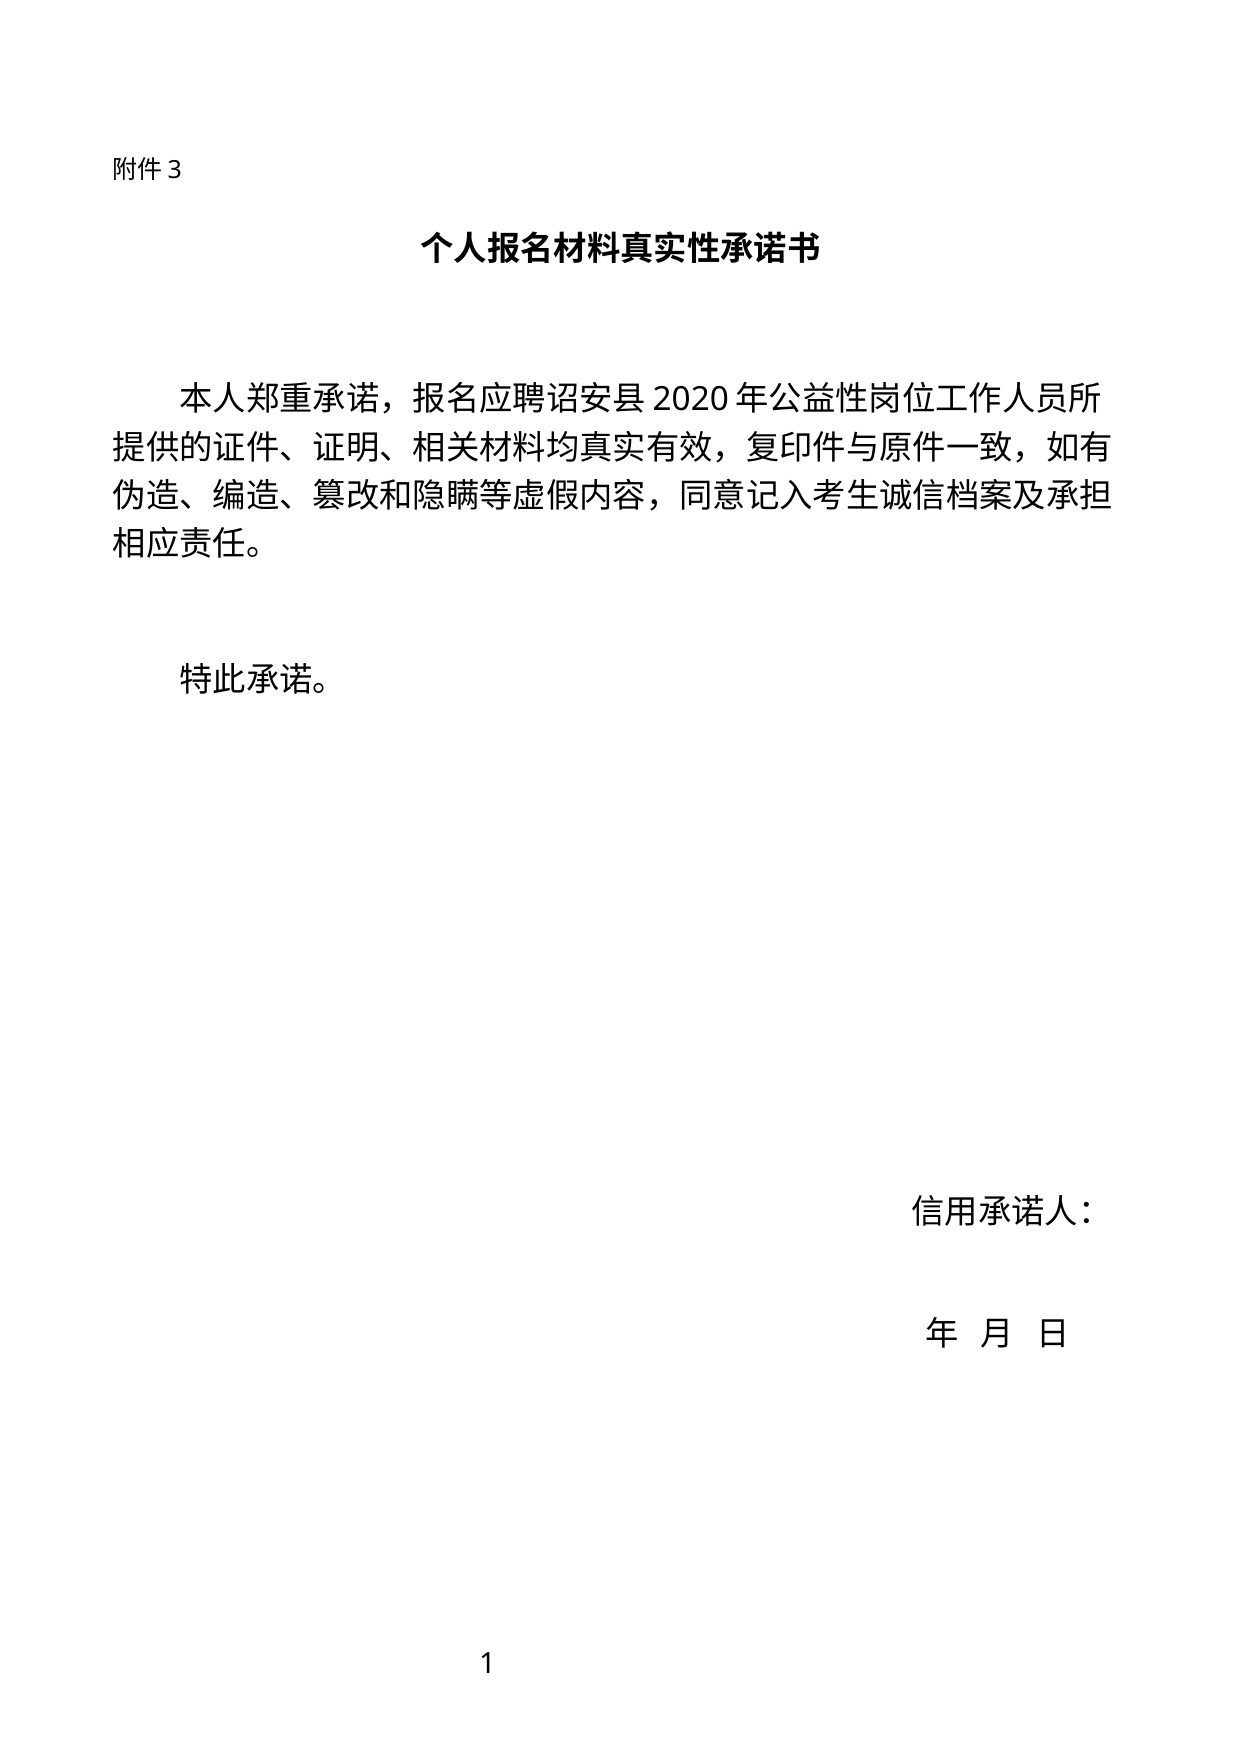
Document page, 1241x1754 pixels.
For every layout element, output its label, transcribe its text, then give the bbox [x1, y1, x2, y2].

text 附件3 [112, 150, 1128, 186]
text 年 月 日 [112, 1306, 1069, 1354]
text 本人郑重承诺，报名应聘诏安县2020年公益性岗位工作人员所提供的证件、证明、相关材料均真实有效，复印件与原件一致，如有伪造、编造、篡改和隐瞒等虚假内容，同意记入考生诚信档案及承担相应责任。 [112, 372, 1128, 565]
text 信用承诺人： [112, 1185, 1111, 1233]
subtitle 个人报名材料真实性承诺书 [112, 222, 1128, 270]
text 特此承诺。 [112, 652, 1128, 701]
